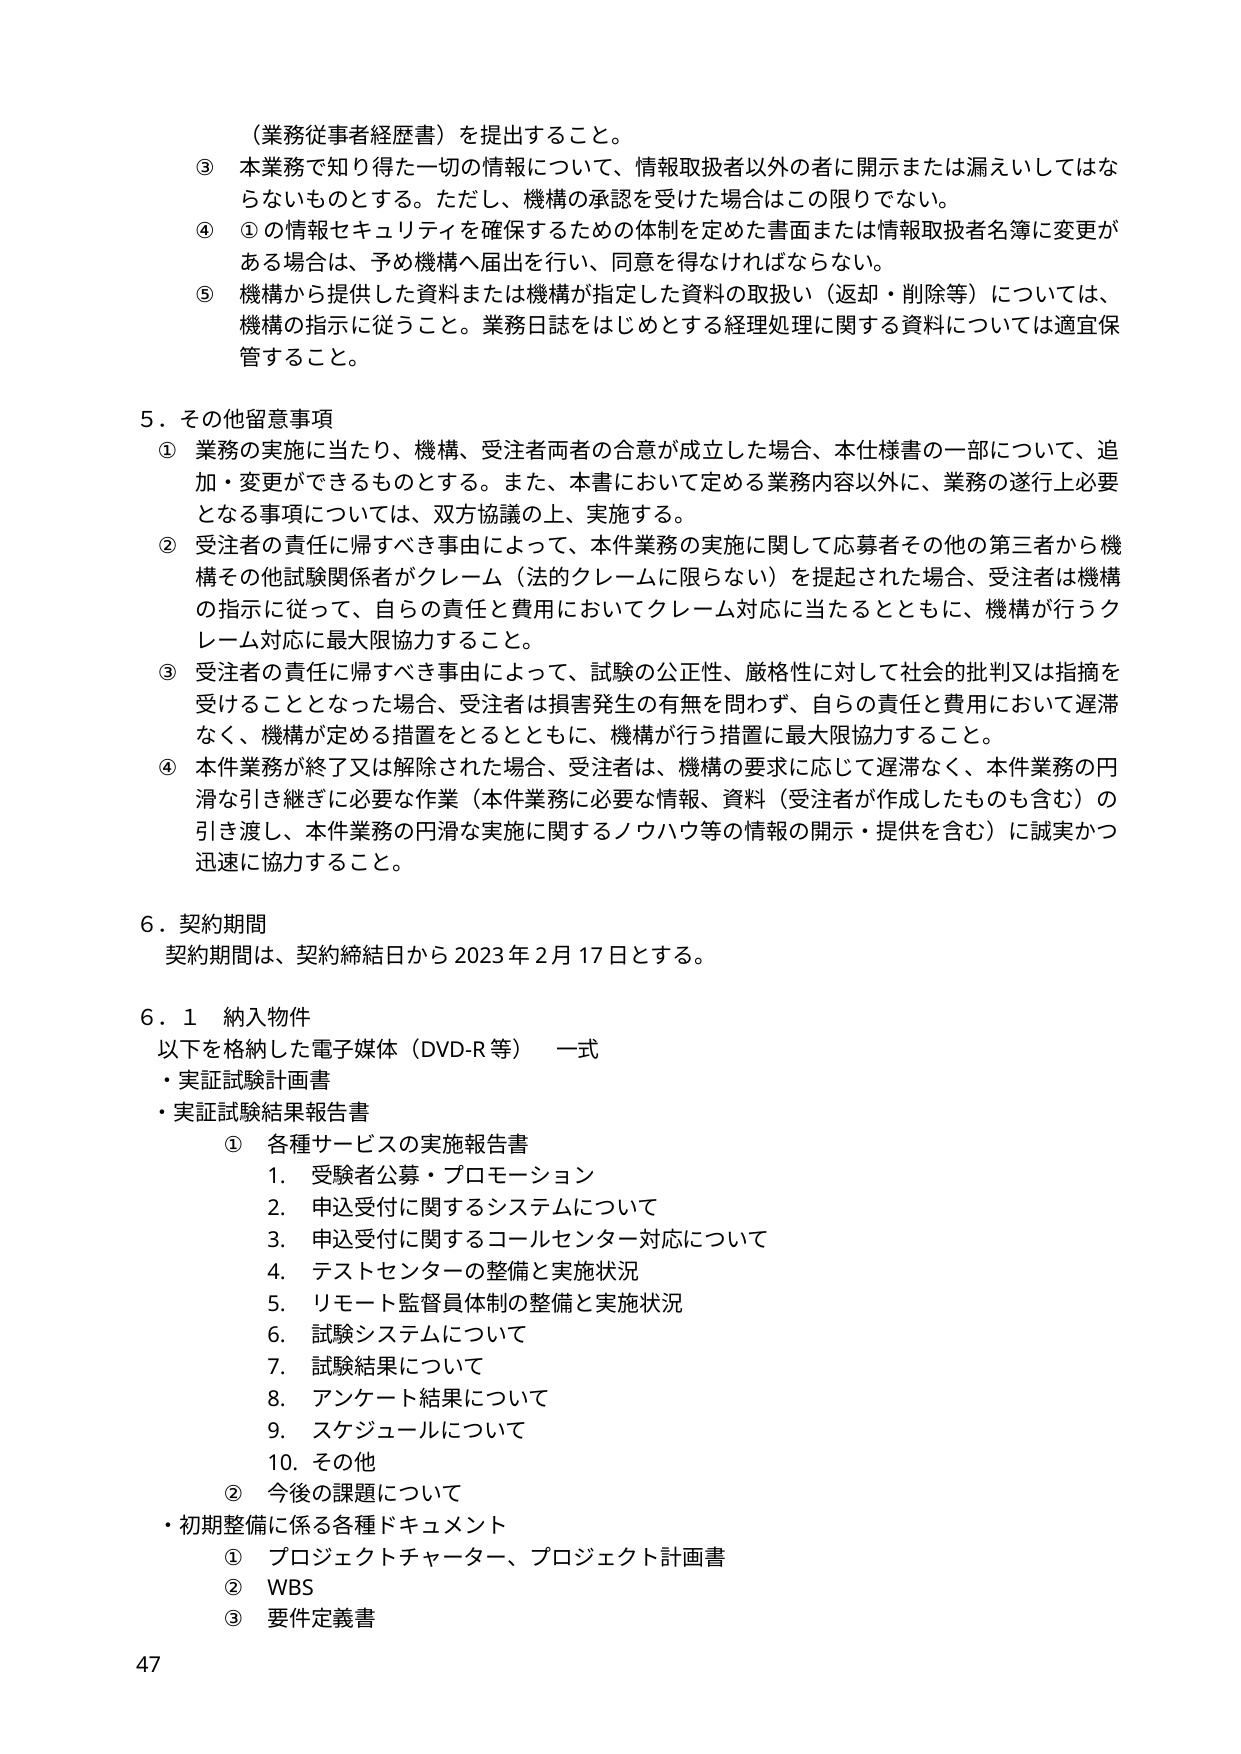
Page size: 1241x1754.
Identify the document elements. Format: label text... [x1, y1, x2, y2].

text ・実証試験結果報告書 [136, 1095, 1122, 1127]
list 試験システムについて [267, 1317, 1122, 1349]
list リモート監督員体制の整備と実施状況 [267, 1286, 1122, 1317]
list その他 [267, 1444, 1122, 1476]
list アンケート結果について [267, 1381, 1122, 1413]
list スケジュールについて [267, 1413, 1122, 1444]
subtitle ６．契約期間 [136, 907, 1122, 938]
list 受注者の責任に帰すべき事由によって、試験の公正性、厳格性に対して社会的批判又は指摘を受けることとなった場合、受注者は損害発生の有無を問わず、自らの責任と費用において遅滞なく、機構が定める措置をとるとともに、機構が行う措置に最大限協力すること。 [158, 655, 1122, 750]
subtitle ５．その他留意事項 [136, 402, 1122, 433]
text 契約期間は、契約締結日から2023年2月17日とする。 [136, 938, 1122, 970]
subtitle ６．１ 納入物件 [136, 1000, 1122, 1032]
text ・初期整備に係る各種ドキュメント [136, 1508, 1122, 1540]
list 受注者の責任に帰すべき事由によって、本件業務の実施に関して応募者その他の第三者から機構その他試験関係者がクレーム（法的クレームに限らない）を提起された場合、受注者は機構の指示に従って、自らの責任と費用においてクレーム対応に当たるとともに、機構が行うクレーム対応に最大限協力すること。 [158, 528, 1122, 655]
list 要件定義書 [223, 1601, 1122, 1633]
list テストセンターの整備と実施状況 [267, 1254, 1122, 1286]
list 各種サービスの実施報告書 [223, 1127, 1122, 1158]
text 以下を格納した電子媒体（DVD-R等） 一式 [136, 1032, 1122, 1063]
list 機構から提供した資料または機構が指定した資料の取扱い（返却・削除等）については、機構の指示に従うこと。業務日誌をはじめとする経理処理に関する資料については適宜保管すること。 [195, 277, 1122, 372]
list プロジェクトチャーター、プロジェクト計画書 [223, 1540, 1122, 1571]
list WBS [223, 1571, 1122, 1601]
text ・実証試験計画書 [136, 1063, 1122, 1095]
list 本件業務が終了又は解除された場合、受注者は、機構の要求に応じて遅滞なく、本件業務の円滑な引き継ぎに必要な作業（本件業務に必要な情報、資料（受注者が作成したものも含む）の引き渡し、本件業務の円滑な実施に関するノウハウ等の情報の開示・提供を含む）に誠実かつ迅速に協力すること。 [158, 750, 1122, 877]
list 今後の課題について [223, 1476, 1122, 1508]
list 試験結果について [267, 1349, 1122, 1381]
list ①の情報セキュリティを確保するための体制を定めた書面または情報取扱者名簿に変更がある場合は、予め機構へ届出を行い、同意を得なければならない。 [195, 213, 1122, 277]
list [195, 118, 1122, 150]
list 申込受付に関するコールセンター対応について [267, 1222, 1122, 1254]
list 本業務で知り得た一切の情報について、情報取扱者以外の者に開示または漏えいしてはならないものとする。ただし、機構の承認を受けた場合はこの限りでない。 [195, 150, 1122, 213]
list 受験者公募・プロモーション [267, 1158, 1122, 1190]
list 申込受付に関するシステムについて [267, 1190, 1122, 1222]
list 業務の実施に当たり、機構、受注者両者の合意が成立した場合、本仕様書の一部について、追加・変更ができるものとする。また、本書において定める業務内容以外に、業務の遂行上必要となる事項については、双方協議の上、実施する。 [157, 433, 1122, 528]
